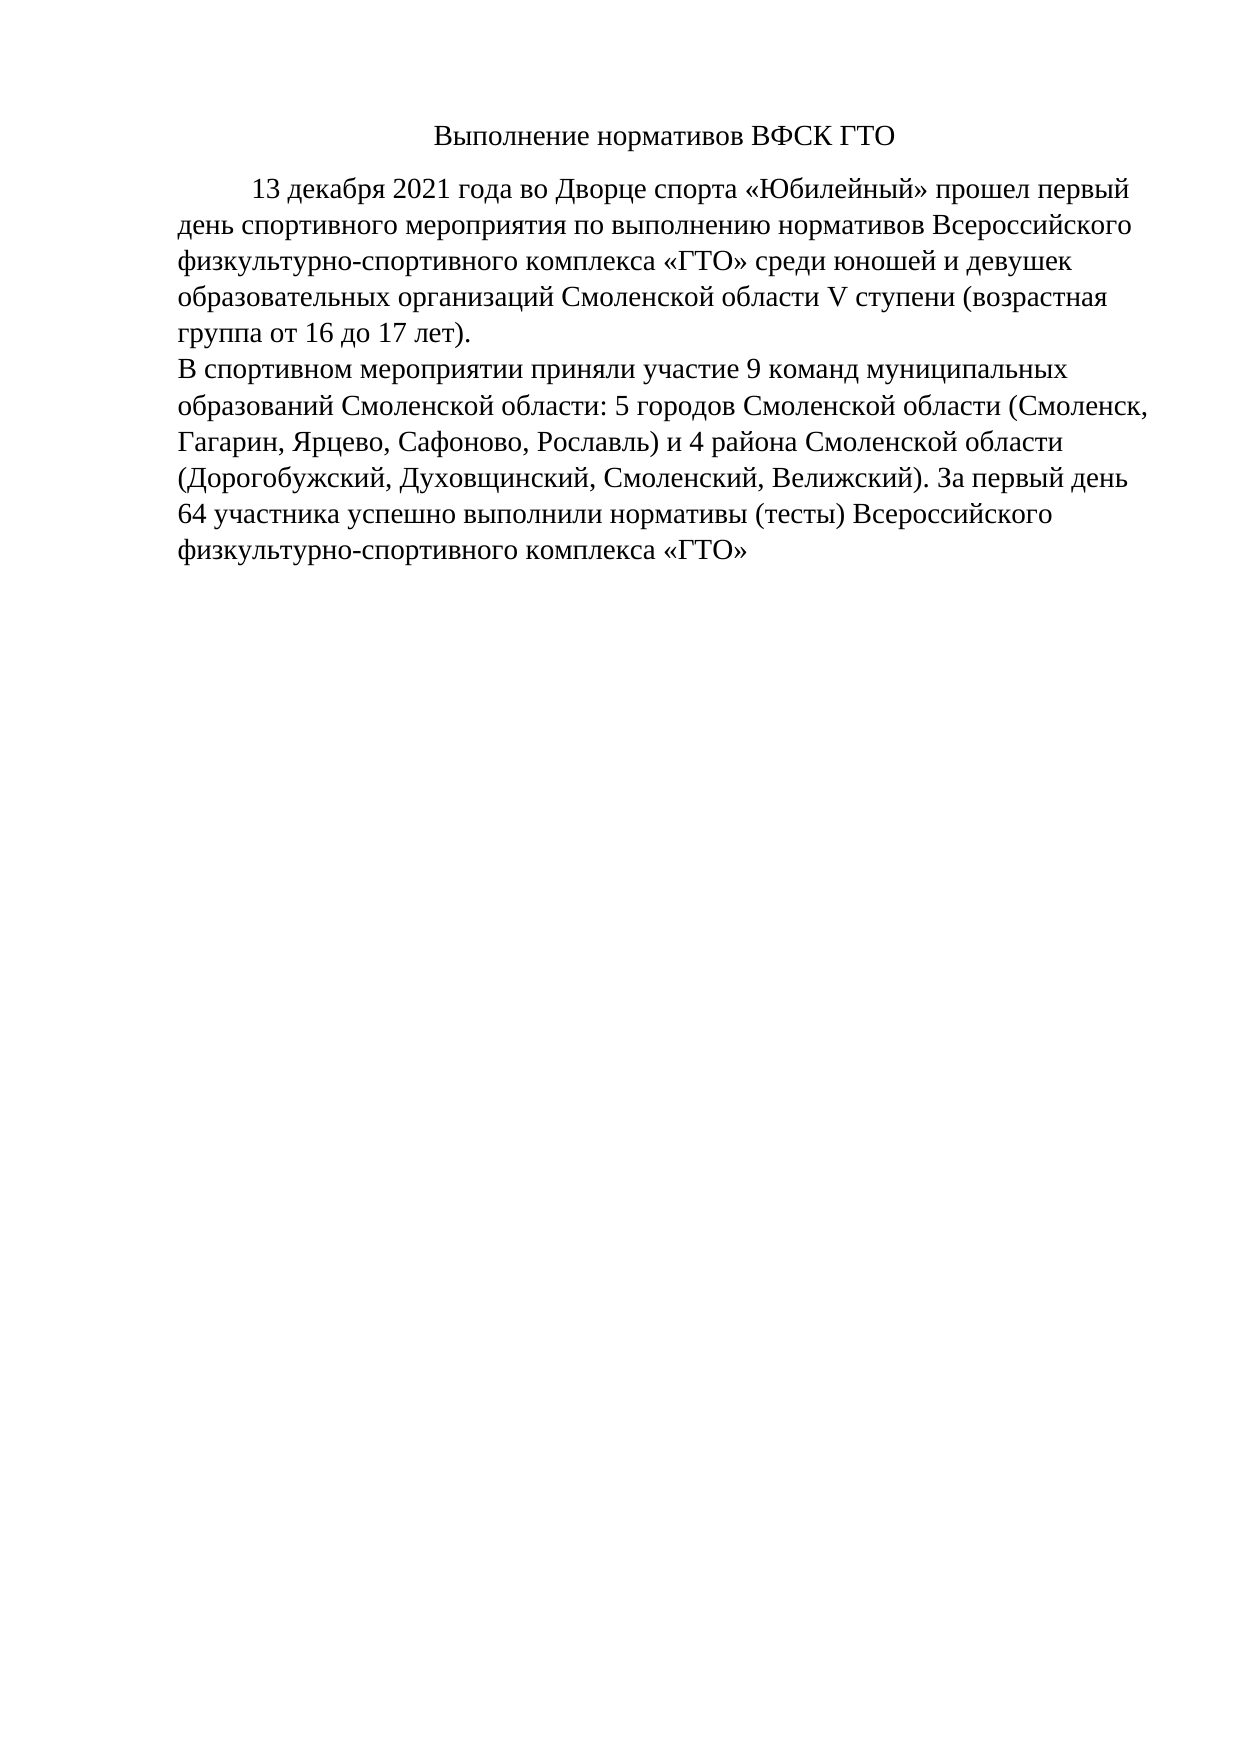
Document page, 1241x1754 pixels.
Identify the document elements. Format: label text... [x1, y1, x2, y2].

text 13 декабря 2021 года во Дворце спорта «Юбилейный» прошел первый день спортивного мероприятия по выполнению нормативов Всероссийского физкультурно-спортивного комплекса «ГТО» среди юношей и девушек образовательных организаций Смоленской области V ступени (возрастная группа от 16 до 17 лет). В спортивном мероприятии приняли участие 9 команд муниципальных образований Смоленской области: 5 городов Смоленской области (Смоленск, Гагарин, Ярцево, Сафоново, Рославль) и 4 района Смоленской области (Дорогобужский, Духовщинский, Смоленский, Велижский). За первый день 64 участника успешно выполнили нормативы (тесты) Всероссийского физкультурно-спортивного комплекса «ГТО» [177, 171, 1152, 566]
text Выполнение нормативов ВФСК ГТО [177, 118, 1152, 152]
